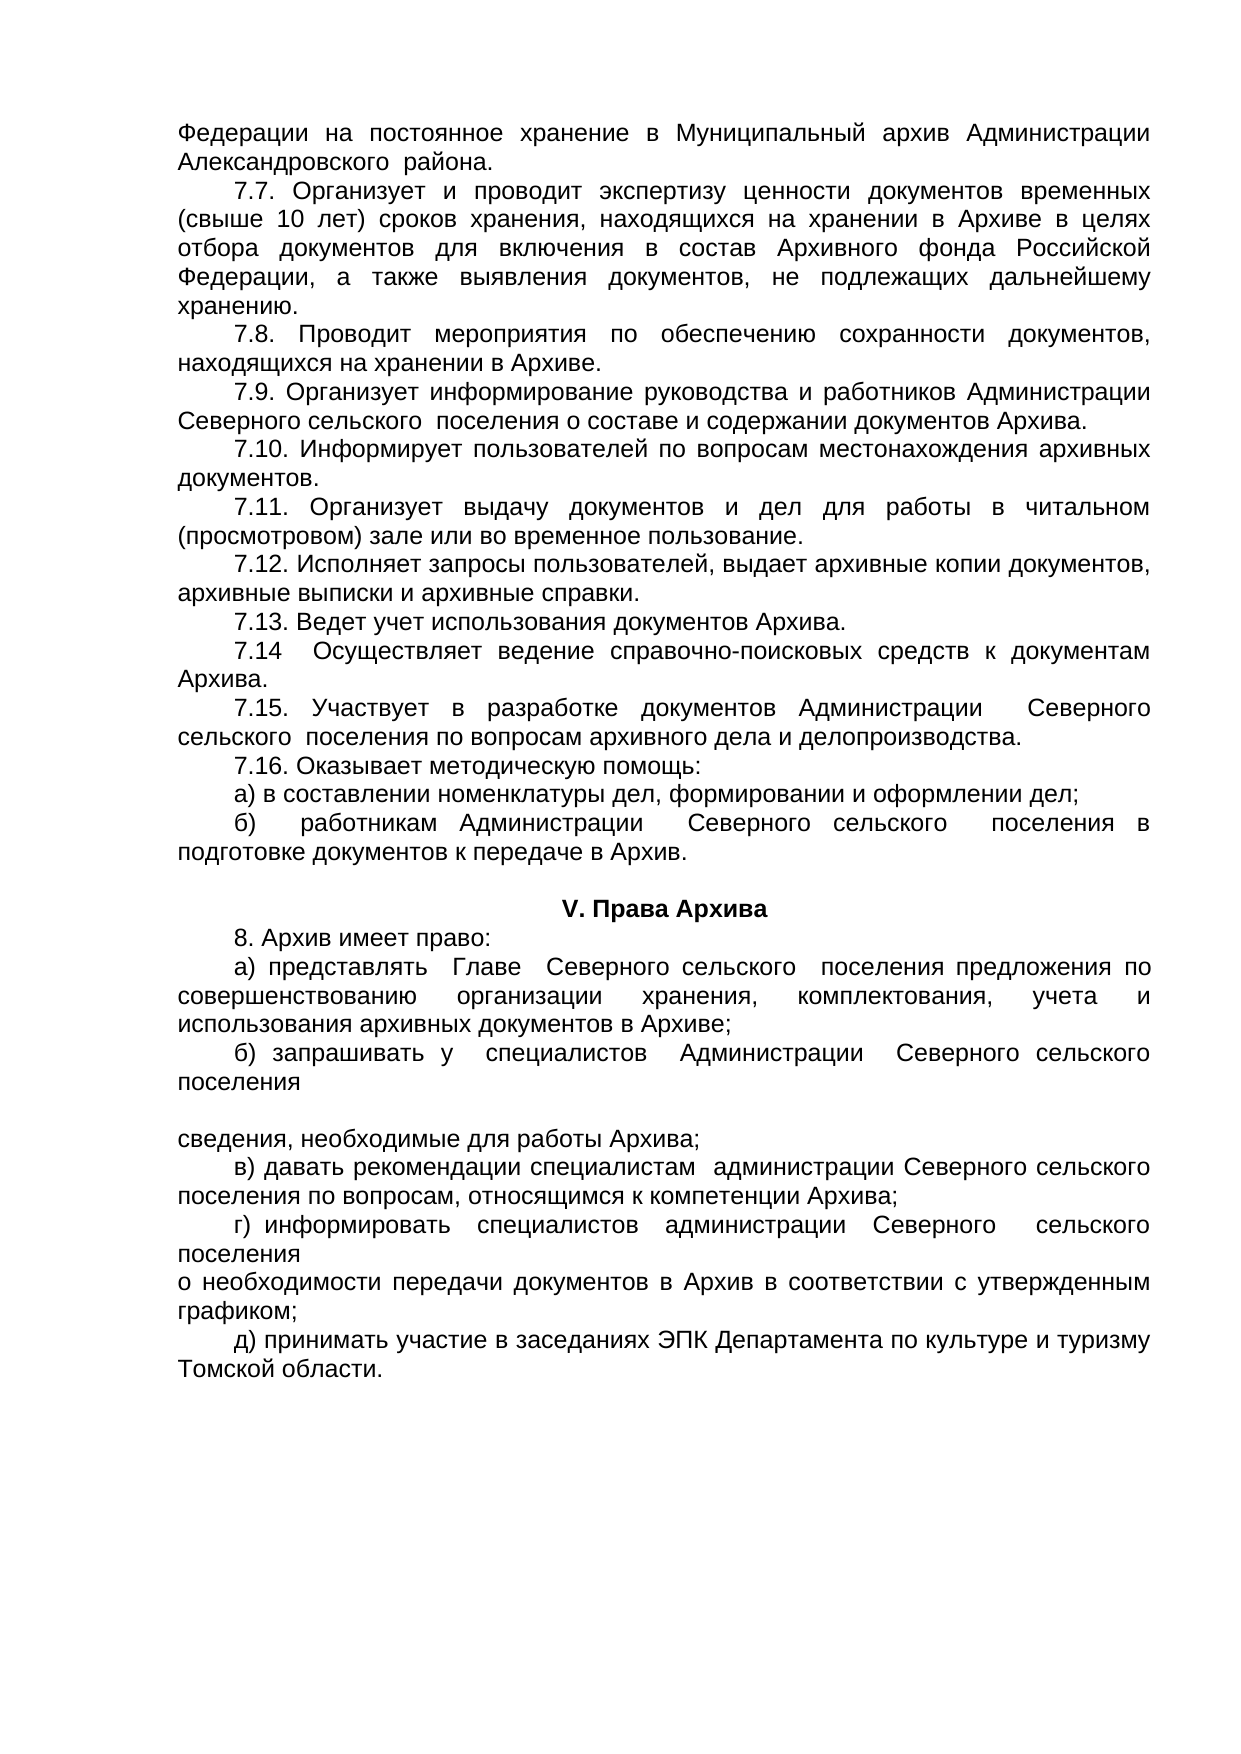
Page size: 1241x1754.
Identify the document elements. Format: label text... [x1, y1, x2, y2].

text 7.16. Оказывает методическую помощь: [177, 751, 1152, 779]
text б) запрашивать у специалистов Администрации Северного сельского поселения [177, 1038, 1152, 1096]
text 8. Архив имеет право: [177, 923, 1152, 952]
text 7.14 Осуществляет ведение справочно-поисковых средств к документам Архива. [177, 636, 1152, 693]
text 7.8. Проводит мероприятия по обеспечению сохранности документов, находящихся на хранении в Архиве. [177, 319, 1152, 377]
text д) принимать участие в заседаниях ЭПК Департамента по культуре и туризму Томской области. [177, 1325, 1152, 1382]
text б) работникам Администрации Северного сельского поселения в подготовке документов к передаче в Архив. [177, 808, 1152, 866]
text 7.10. Информирует пользователей по вопросам местонахождения архивных документов. [177, 434, 1152, 492]
text а) в составлении номенклатуры дел, формировании и оформлении дел; [177, 779, 1152, 808]
text г) информировать специалистов администрации Северного сельского поселения [177, 1210, 1152, 1267]
text 7.13. Ведет учет использования документов Архива. [177, 607, 1152, 636]
text о необходимости передачи документов в Архив в соответствии с утвержденным графиком; [177, 1267, 1152, 1325]
text 7.12. Исполняет запросы пользователей, выдает архивные копии документов, архивные выписки и архивные справки. [177, 549, 1152, 607]
text а) представлять Главе Северного сельского поселения предложения по совершенствованию организации хранения, комплектования, учета и использования архивных документов в Архиве; [177, 952, 1152, 1038]
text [177, 118, 1152, 176]
text 7.7. Организует и проводит экспертизу ценности документов временных (свыше 10 лет) сроков хранения, находящихся на хранении в Архиве в целях отбора документов для включения в состав Архивного фонда Российской Федерации, а также выявления документов, не подлежащих дальнейшему хранению. [177, 176, 1152, 319]
text в) давать рекомендации специалистам администрации Северного сельского поселения по вопросам, относящимся к компетенции Архива; [177, 1152, 1152, 1210]
text 7.11. Организует выдачу документов и дел для работы в читальном (просмотровом) зале или во временное пользование. [177, 492, 1152, 549]
text V. Права Архива [177, 894, 1152, 923]
text 7.15. Участвует в разработке документов Администрации Северного сельского поселения по вопросам архивного дела и делопроизводства. [177, 693, 1152, 751]
text сведения, необходимые для работы Архива; [177, 1124, 1152, 1152]
text 7.9. Организует информирование руководства и работников Администрации Северного сельского поселения о составе и содержании документов Архива. [177, 377, 1152, 434]
